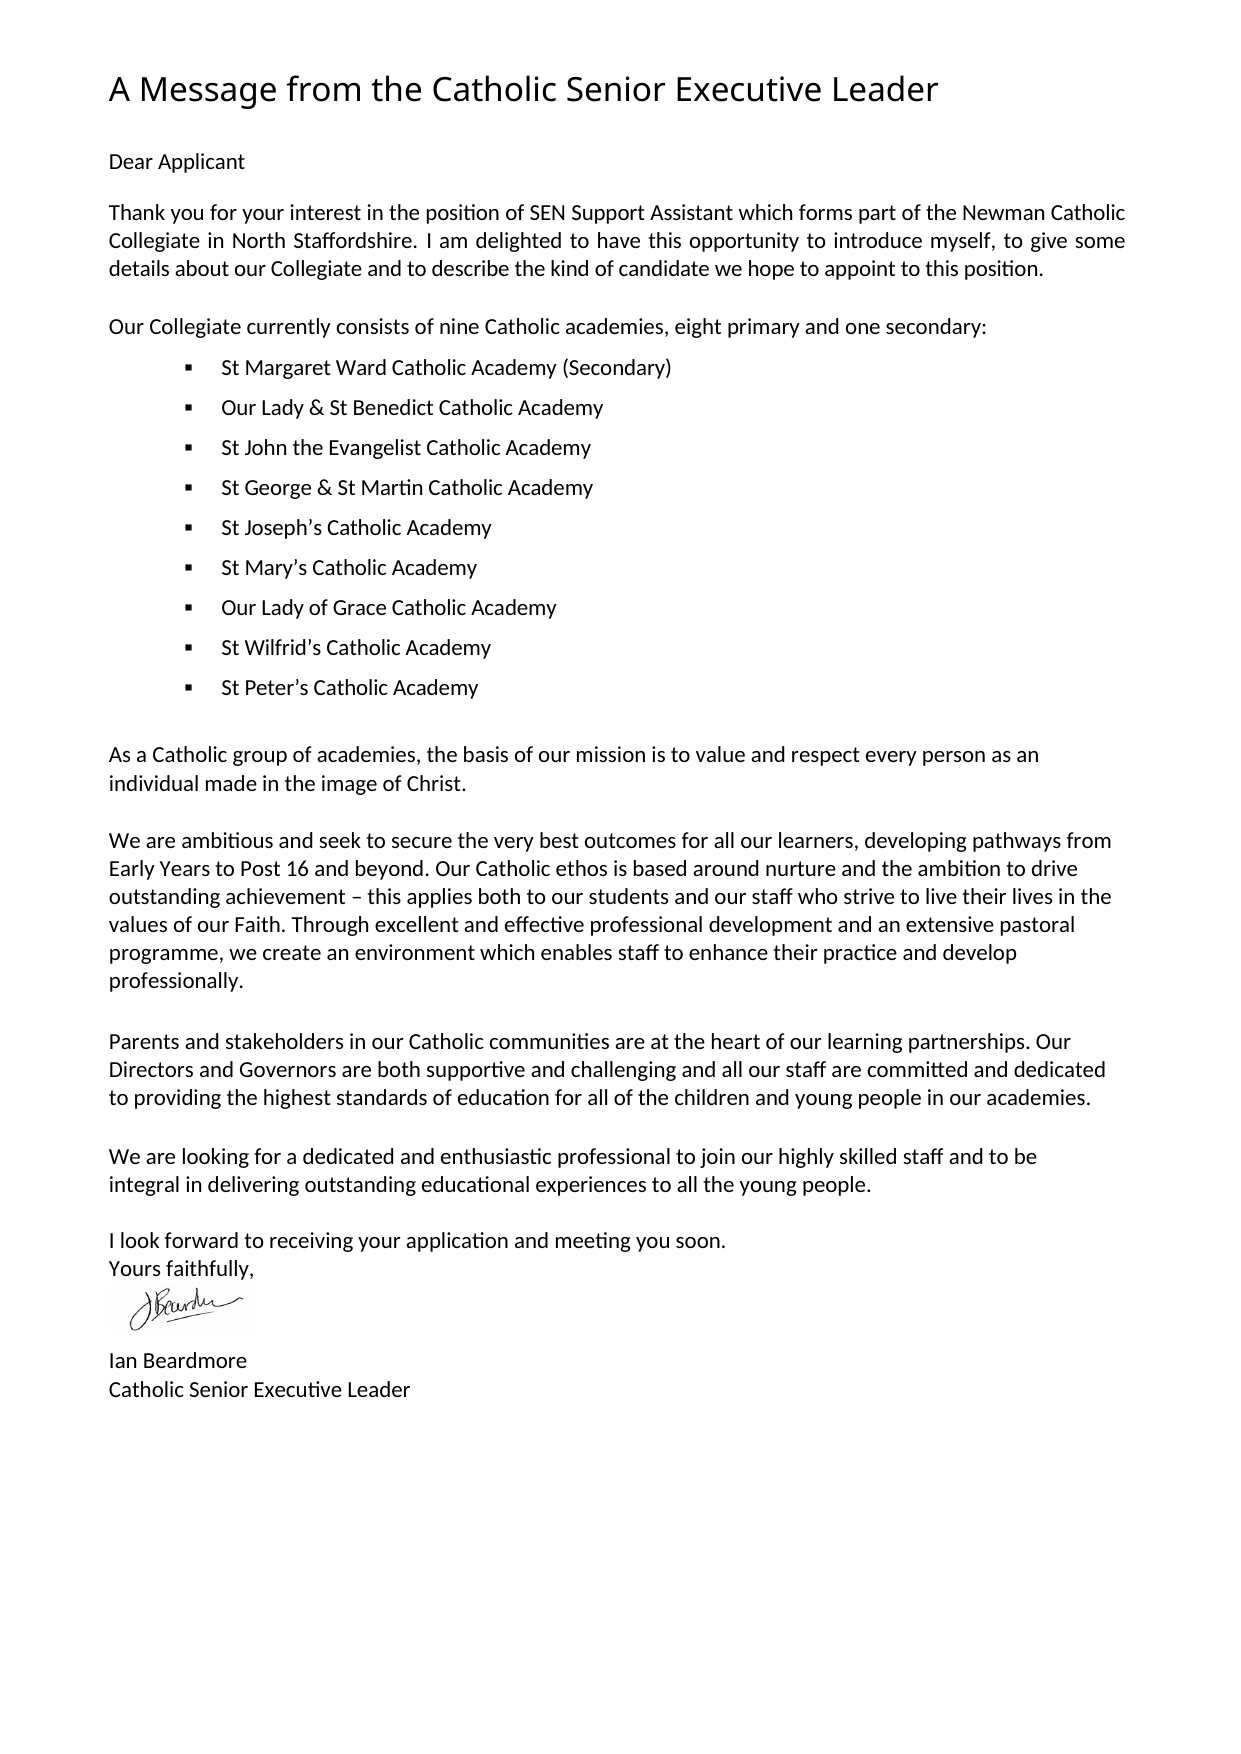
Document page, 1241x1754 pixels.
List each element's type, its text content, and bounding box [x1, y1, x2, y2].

list St Joseph’s Catholic Academy [184, 501, 1127, 541]
text We are ambitious and seek to secure the very best outcomes for all our learners, developing pathways from Early Years to Post 16 and beyond. Our Catholic ethos is based around nurture and the ambition to drive outstanding achievement – this applies both to our students and our staff who strive to live their lives in the values of our Faith. Through excellent and effective professional development and an extensive pastoral programme, we create an environment which enables staff to enhance their practice and develop professionally. [109, 826, 1127, 994]
list Our Lady of Grace Catholic Academy [184, 581, 1127, 621]
text Yours faithfully, [109, 1254, 1127, 1282]
list St George & St Martin Catholic Academy [184, 461, 1127, 501]
list Our Lady & St Benedict Catholic Academy [184, 381, 1127, 421]
text A Message from the Catholic Senior Executive Leader [109, 71, 1127, 108]
text Parents and stakeholders in our Catholic communities are at the heart of our learning partnerships. Our Directors and Governors are both supportive and challenging and all our staff are committed and dedicated to providing the highest standards of education for all of the children and young people in our academies. [109, 1027, 1127, 1111]
list St John the Evangelist Catholic Academy [184, 421, 1127, 461]
text Catholic Senior Executive Leader [109, 1375, 1127, 1403]
list St Wilfrid’s Catholic Academy [184, 621, 1127, 661]
text As a Catholic group of academies, the basis of our mission is to value and respect every person as an individual made in the image of Christ. [109, 741, 1127, 797]
text Thank you for your interest in the position of SEN Support Assistant which forms part of the Newman Catholic Collegiate in North Staffordshire. I am delighted to have this opportunity to introduce myself, to give some details about our Collegiate and to describe the kind of candidate we hope to appoint to this position. [109, 198, 1127, 282]
list St Mary’s Catholic Academy [184, 541, 1127, 581]
text We are looking for a dedicated and enthusiastic professional to join our highly skilled staff and to be integral in delivering outstanding educational experiences to all the young people. [109, 1142, 1104, 1198]
picture [108, 1282, 256, 1334]
text Ian Beardmore [109, 1347, 1127, 1375]
text Our Collegiate currently consists of nine Catholic academies, eight primary and one secondary: [109, 308, 1112, 341]
list St Peter’s Catholic Academy [184, 661, 1127, 701]
text I look forward to receiving your application and meeting you soon. [109, 1226, 1127, 1254]
text Dear Applicant [109, 151, 1127, 174]
list St Margaret Ward Catholic Academy (Secondary) [184, 341, 1127, 381]
